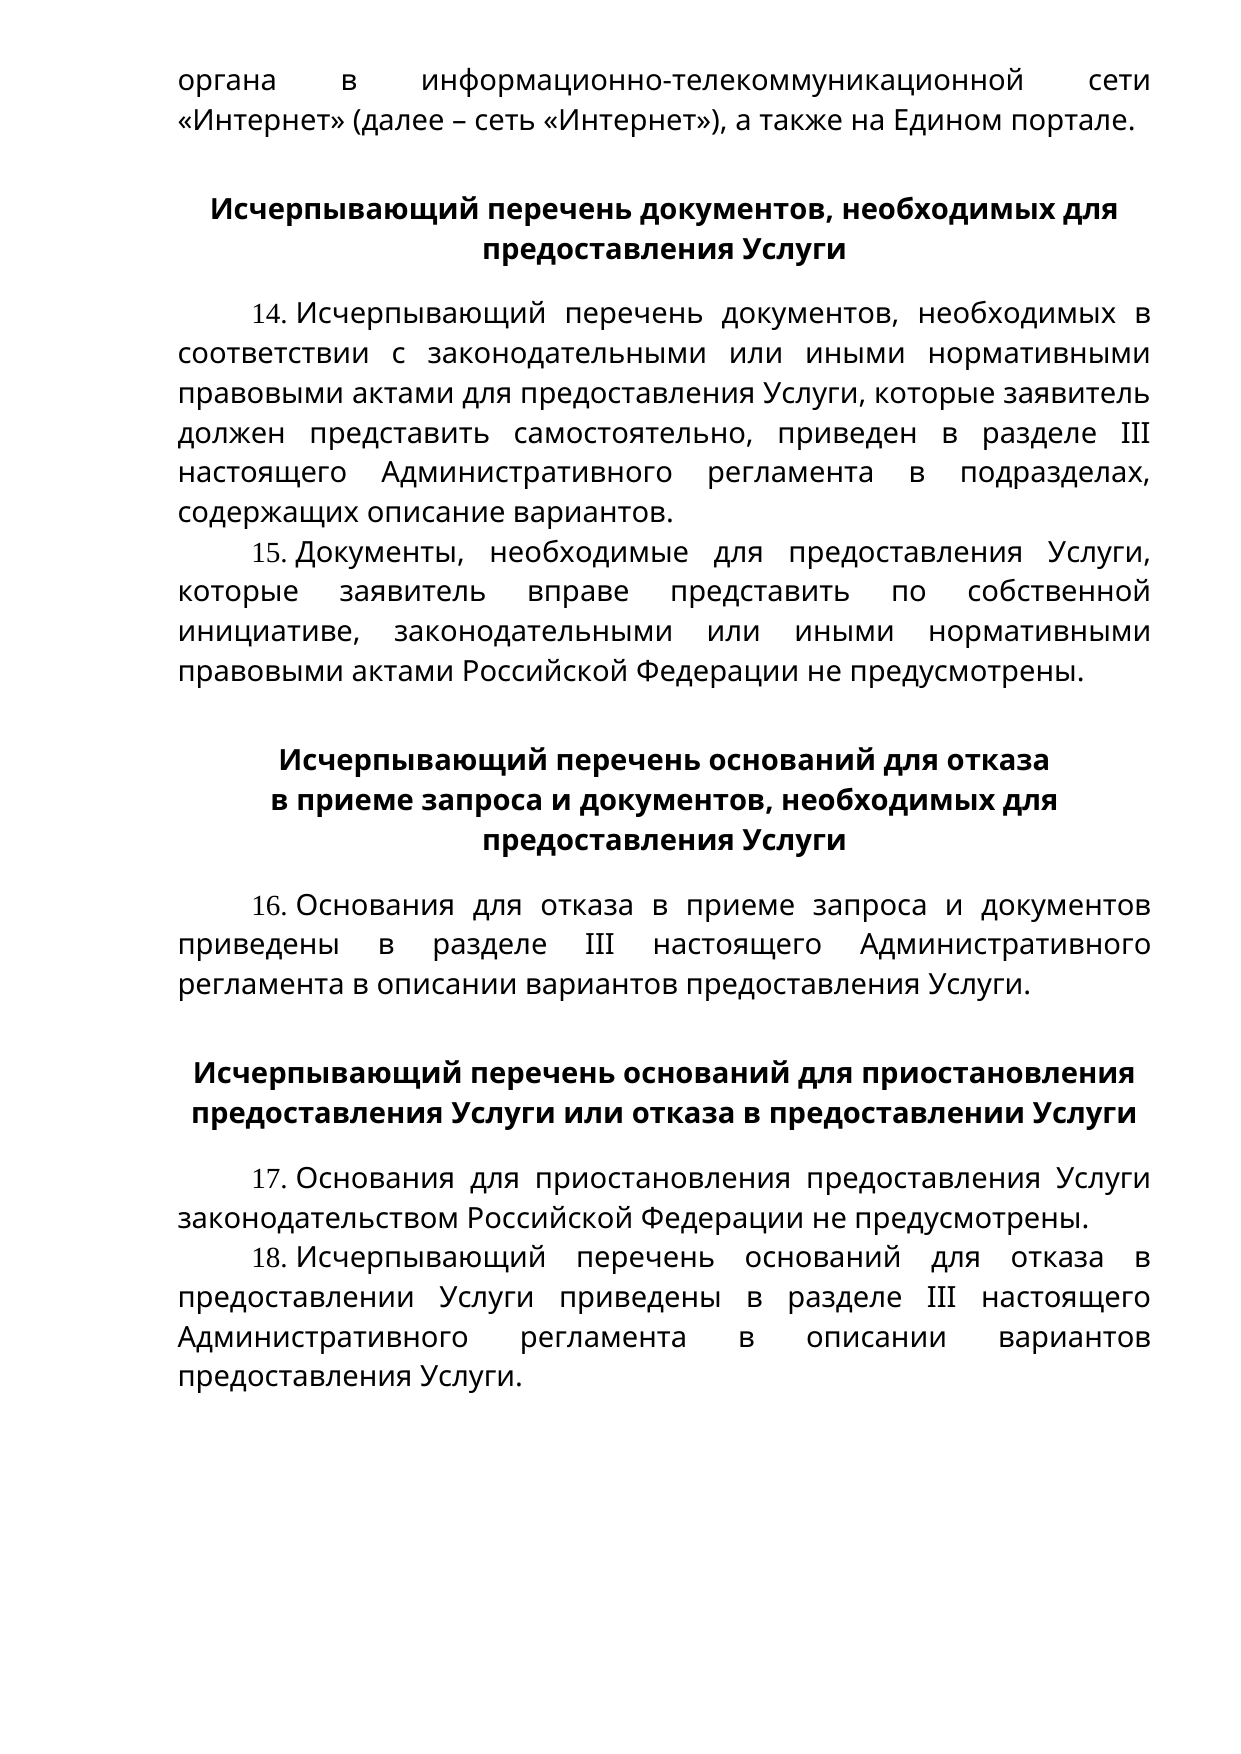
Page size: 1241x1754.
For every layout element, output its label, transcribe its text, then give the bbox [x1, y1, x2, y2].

list Исчерпывающий перечень оснований для отказа в предоставлении Услуги приведены в разделе III настоящего Административного регламента в описании вариантов предоставления Услуги. [177, 1237, 1152, 1395]
list Основания для приостановления предоставления Услуги законодательством Российской Федерации не предусмотрены. [177, 1157, 1152, 1237]
list Документы, необходимые для предоставления Услуги, которые заявитель вправе представить по собственной инициативе, законодательными или иными нормативными правовыми актами Российской Федерации не предусмотрены. [177, 531, 1152, 690]
text Исчерпывающий перечень оснований для отказа в приеме запроса и документов, необходимых для предоставления Услуги [177, 740, 1152, 859]
list Основания для отказа в приеме запроса и документов приведены в разделе III настоящего Административного регламента в описании вариантов предоставления Услуги. [177, 884, 1152, 1003]
list Исчерпывающий перечень документов, необходимых в соответствии с законодательными или иными нормативными правовыми актами для предоставления Услуги, которые заявитель должен представить самостоятельно, приведен в разделе III настоящего Административного регламента в подразделах, содержащих описание вариантов. [177, 293, 1152, 531]
text Исчерпывающий перечень документов, необходимых для предоставления Услуги [177, 188, 1152, 268]
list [177, 59, 1152, 138]
text Исчерпывающий перечень оснований для приостановления предоставления Услуги или отказа в предоставлении Услуги [177, 1053, 1152, 1132]
